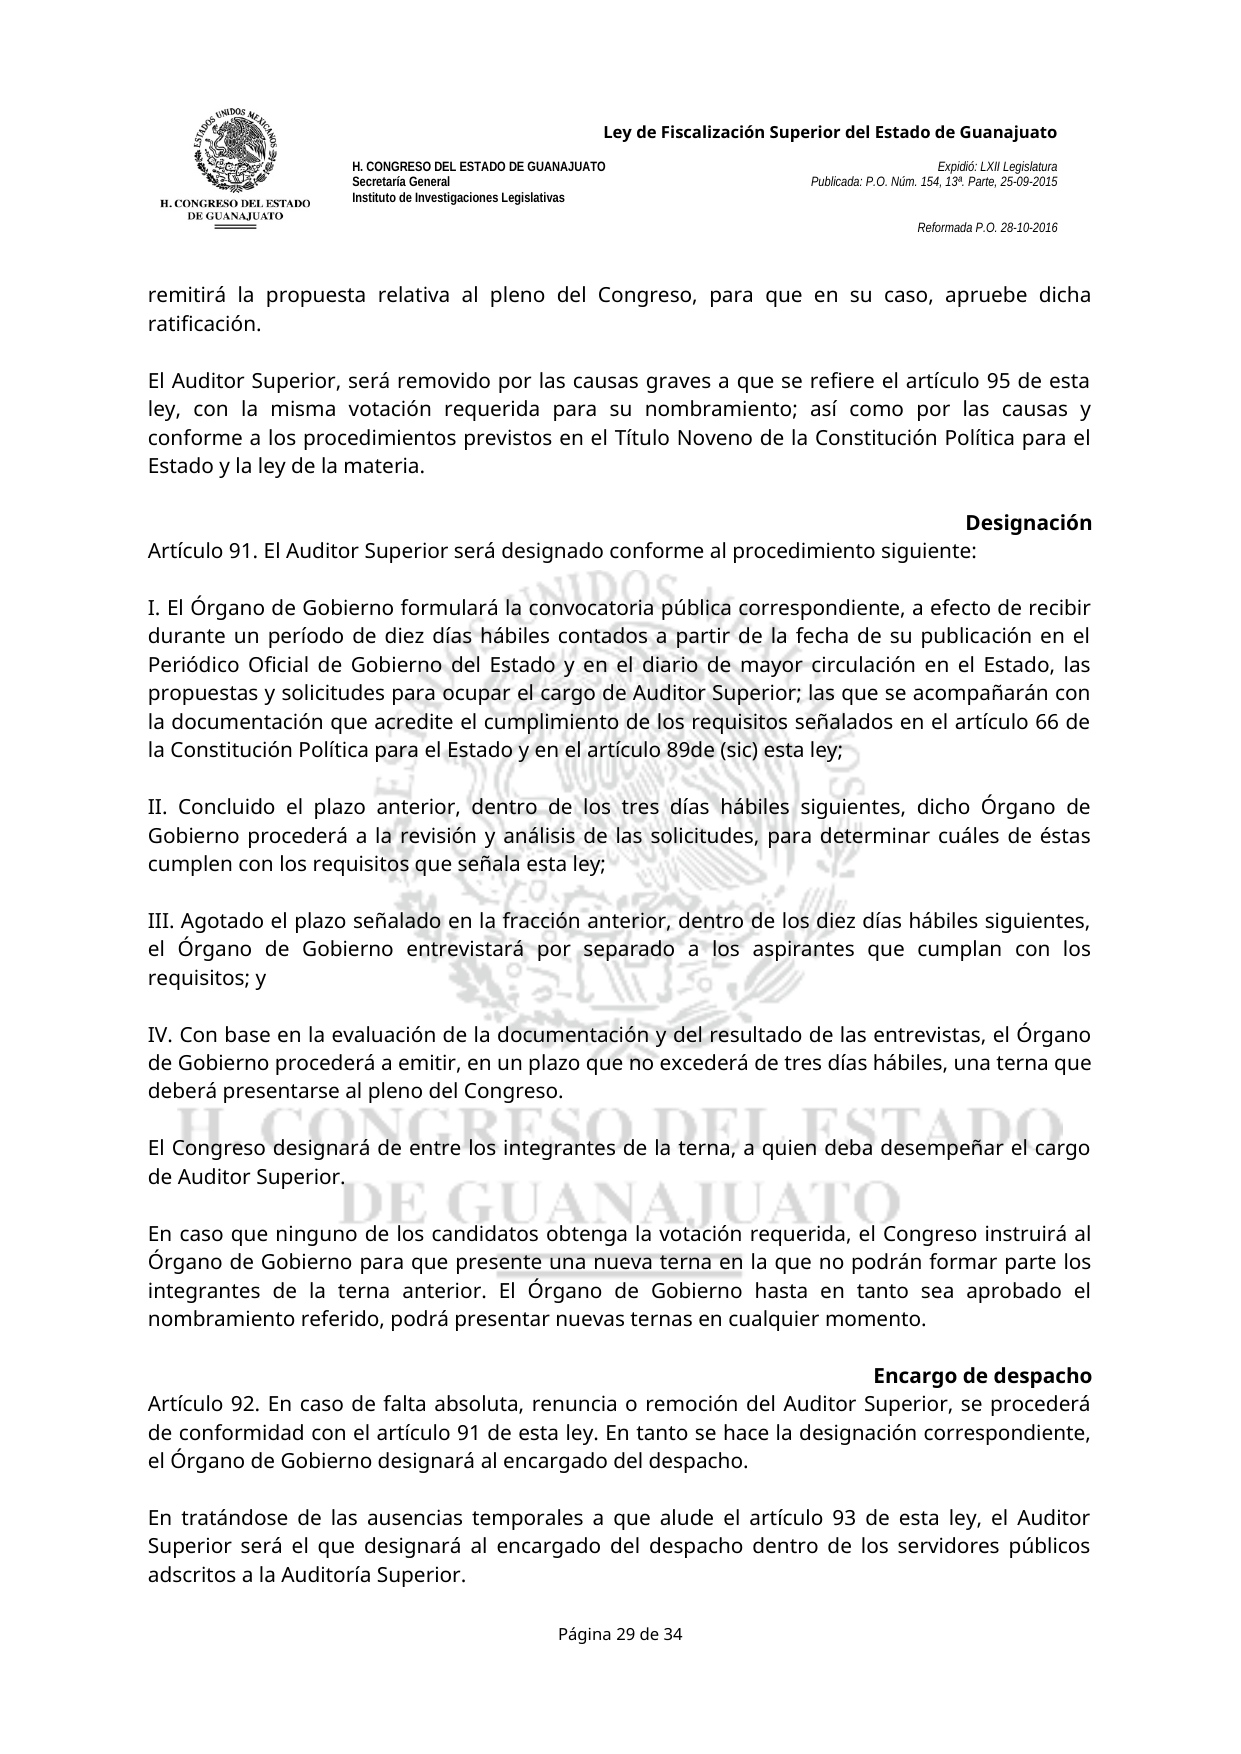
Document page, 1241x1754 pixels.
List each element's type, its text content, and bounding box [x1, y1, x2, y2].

text Artículo 92. En caso de falta absoluta, renuncia o remoción del Auditor Superior, se procederá de conformidad con el artículo 91 de esta ley. En tanto se hace la designación correspondiente, el Órgano de Gobierno designará al encargado del despacho. [148, 1389, 1092, 1475]
text Designación [148, 508, 1092, 536]
text IV. Con base en la evaluación de la documentación y del resultado de las entrevistas, el Órgano de Gobierno procederá a emitir, en un plazo que no excederá de tres días hábiles, una terna que deberá presentarse al pleno del Congreso. [148, 1020, 1092, 1105]
text I. El Órgano de Gobierno formulará la convocatoria pública correspondiente, a efecto de recibir durante un período de diez días hábiles contados a partir de la fecha de su publicación en el Periódico Oficial de Gobierno del Estado y en el diario de mayor circulación en el Estado, las propuestas y solicitudes para ocupar el cargo de Auditor Superior; las que se acompañarán con la documentación que acredite el cumplimiento de los requisitos señalados en el artículo 66 de la Constitución Política para el Estado y en el artículo 89de (sic) esta ley; [148, 593, 1092, 764]
text El Congreso designará de entre los integrantes de la terna, a quien deba desempeñar el cargo de Auditor Superior. [148, 1133, 1092, 1190]
text El Auditor Superior, será removido por las causas graves a que se refiere el artículo 95 de esta ley, con la misma votación requerida para su nombramiento; así como por las causas y conforme a los procedimientos previstos en el Título Noveno de la Constitución Política para el Estado y la ley de la materia. [148, 366, 1092, 479]
text Artículo 91. El Auditor Superior será designado conforme al procedimiento siguiente: [148, 536, 1092, 565]
text II. Concluido el plazo anterior, dentro de los tres días hábiles siguientes, dicho Órgano de Gobierno procederá a la revisión y análisis de las solicitudes, para determinar cuáles de éstas cumplen con los requisitos que señala esta ley; [148, 792, 1092, 878]
picture [160, 108, 310, 235]
text En tratándose de las ausencias temporales a que alude el artículo 93 de esta ley, el Auditor Superior será el que designará al encargado del despacho dentro de los servidores públicos adscritos a la Auditoría Superior. [148, 1503, 1092, 1588]
text III. Agotado el plazo señalado en la fracción anterior, dentro de los diez días hábiles siguientes, el Órgano de Gobierno entrevistará por separado a los aspirantes que cumplan con los requisitos; y [148, 906, 1092, 991]
text En caso que ninguno de los candidatos obtenga la votación requerida, el Congreso instruirá al Órgano de Gobierno para que presente una nueva terna en la que no podrán formar parte los integrantes de la terna anterior. El Órgano de Gobierno hasta en tanto sea aprobado el nombramiento referido, podrá presentar nuevas ternas en cualquier momento. [148, 1219, 1092, 1333]
text Encargo de despacho [148, 1361, 1092, 1389]
